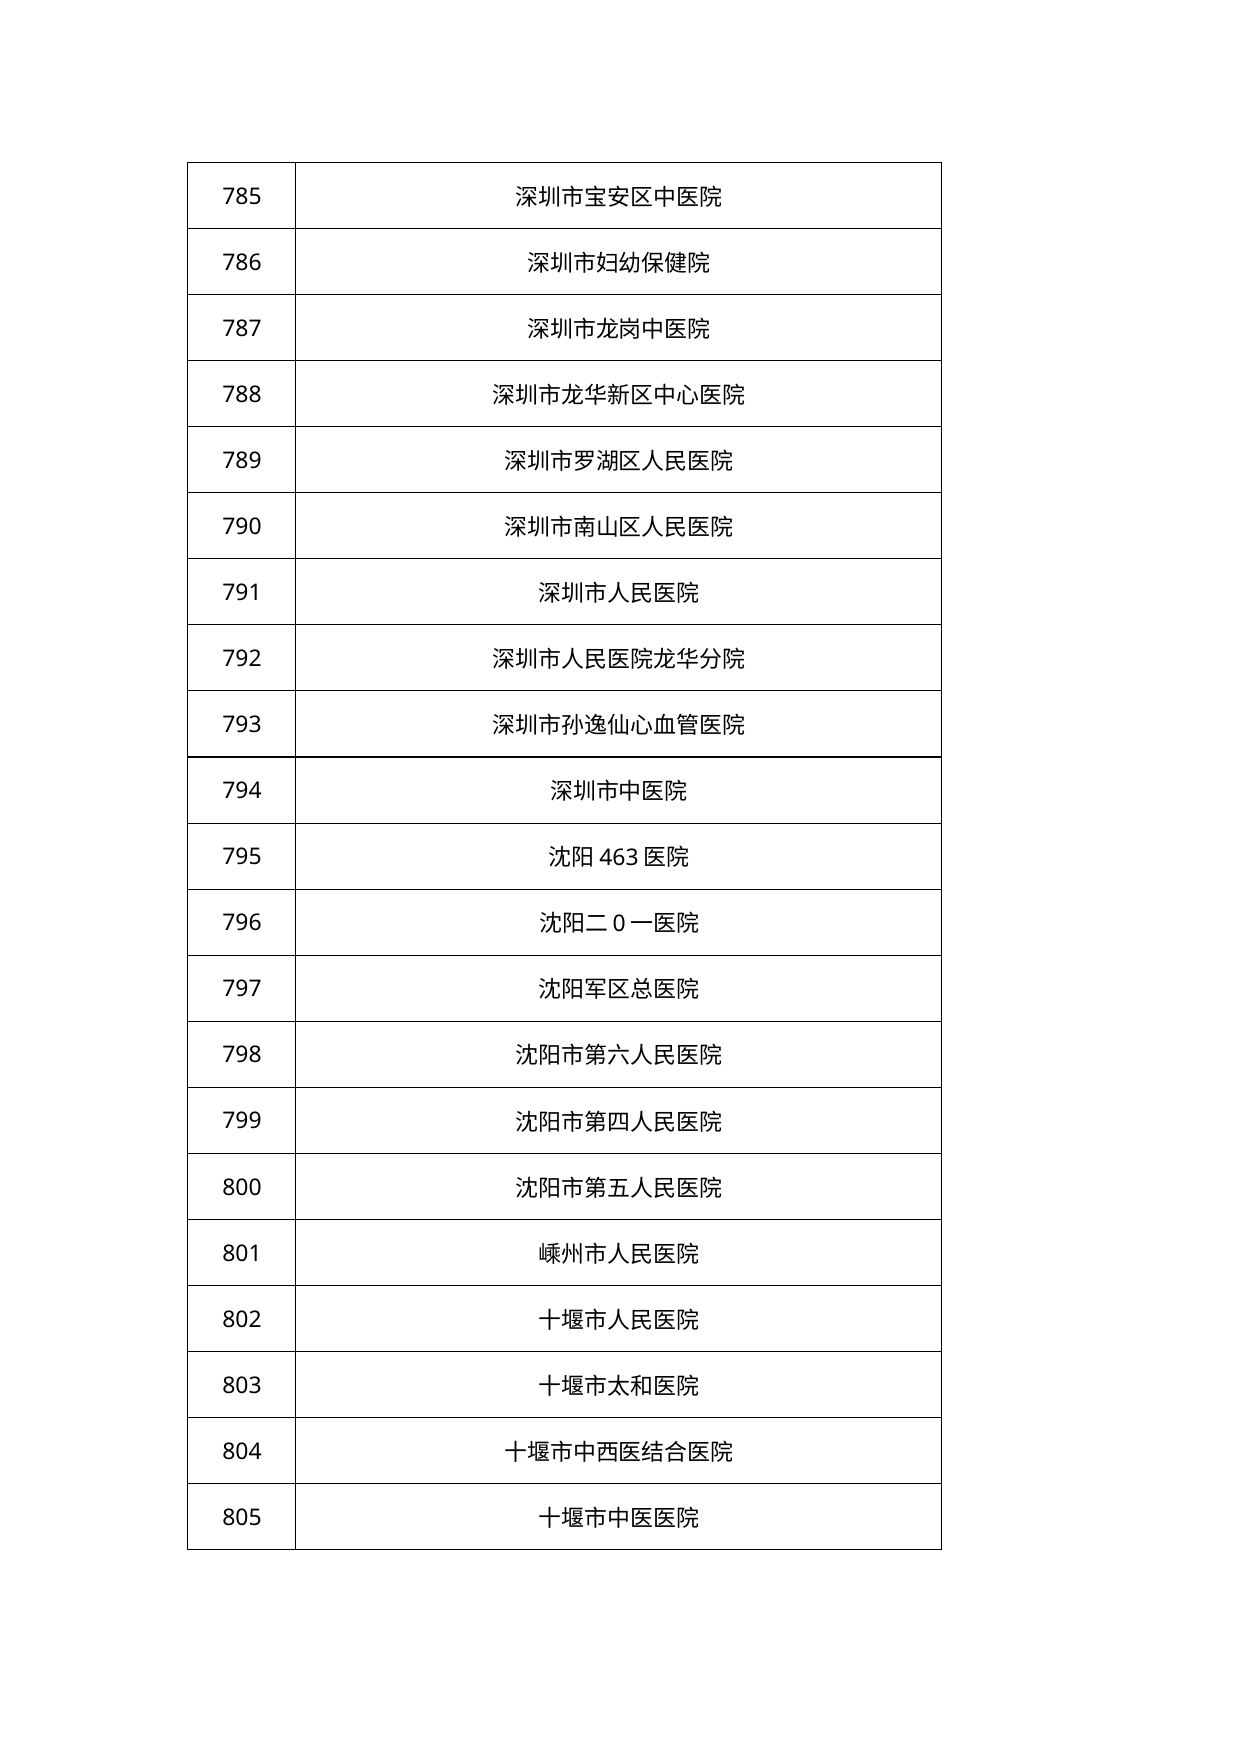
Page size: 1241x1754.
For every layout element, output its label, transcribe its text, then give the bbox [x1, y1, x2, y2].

table_cell 798 [188, 1022, 295, 1087]
table_cell 801 [188, 1220, 295, 1285]
table_cell 797 [188, 956, 295, 1021]
table_cell 791 [188, 559, 295, 624]
table_cell 深圳市宝安区中医院 [296, 163, 941, 228]
table_cell 805 [188, 1484, 295, 1549]
table_cell 深圳市南山区人民医院 [296, 493, 941, 558]
table_cell 十堰市太和医院 [296, 1352, 941, 1417]
table_cell 790 [188, 493, 295, 558]
table_cell 沈阳市第四人民医院 [296, 1088, 941, 1153]
table_cell 802 [188, 1286, 295, 1351]
table_cell 深圳市中医院 [296, 758, 941, 822]
table_cell 深圳市龙岗中医院 [296, 295, 941, 360]
table_cell 788 [188, 361, 295, 426]
table_cell 深圳市罗湖区人民医院 [296, 427, 941, 492]
table_cell 嵊州市人民医院 [296, 1220, 941, 1285]
table_cell 沈阳军区总医院 [296, 956, 941, 1021]
table_cell 786 [188, 229, 295, 294]
table_cell 799 [188, 1088, 295, 1153]
table_cell 803 [188, 1352, 295, 1417]
table_cell 深圳市孙逸仙心血管医院 [296, 691, 941, 756]
table_cell 深圳市妇幼保健院 [296, 229, 941, 294]
table_cell 沈阳市第五人民医院 [296, 1154, 941, 1219]
table_cell 787 [188, 295, 295, 360]
table_cell 800 [188, 1154, 295, 1219]
table_cell 深圳市龙华新区中心医院 [296, 361, 941, 426]
table_cell 795 [188, 824, 295, 888]
table_cell 十堰市中西医结合医院 [296, 1418, 941, 1483]
table_cell 沈阳二0一医院 [296, 890, 941, 954]
table_cell 796 [188, 890, 295, 954]
table_cell 沈阳463医院 [296, 824, 941, 888]
table_cell 789 [188, 427, 295, 492]
table_cell 792 [188, 625, 295, 690]
table_cell 804 [188, 1418, 295, 1483]
table_cell 794 [188, 758, 295, 822]
table_cell 785 [188, 163, 295, 228]
table_cell 十堰市中医医院 [296, 1484, 941, 1549]
table_cell 沈阳市第六人民医院 [296, 1022, 941, 1087]
table_cell 深圳市人民医院龙华分院 [296, 625, 941, 690]
table_cell 深圳市人民医院 [296, 559, 941, 624]
table_cell 十堰市人民医院 [296, 1286, 941, 1351]
table_cell 793 [188, 691, 295, 756]
